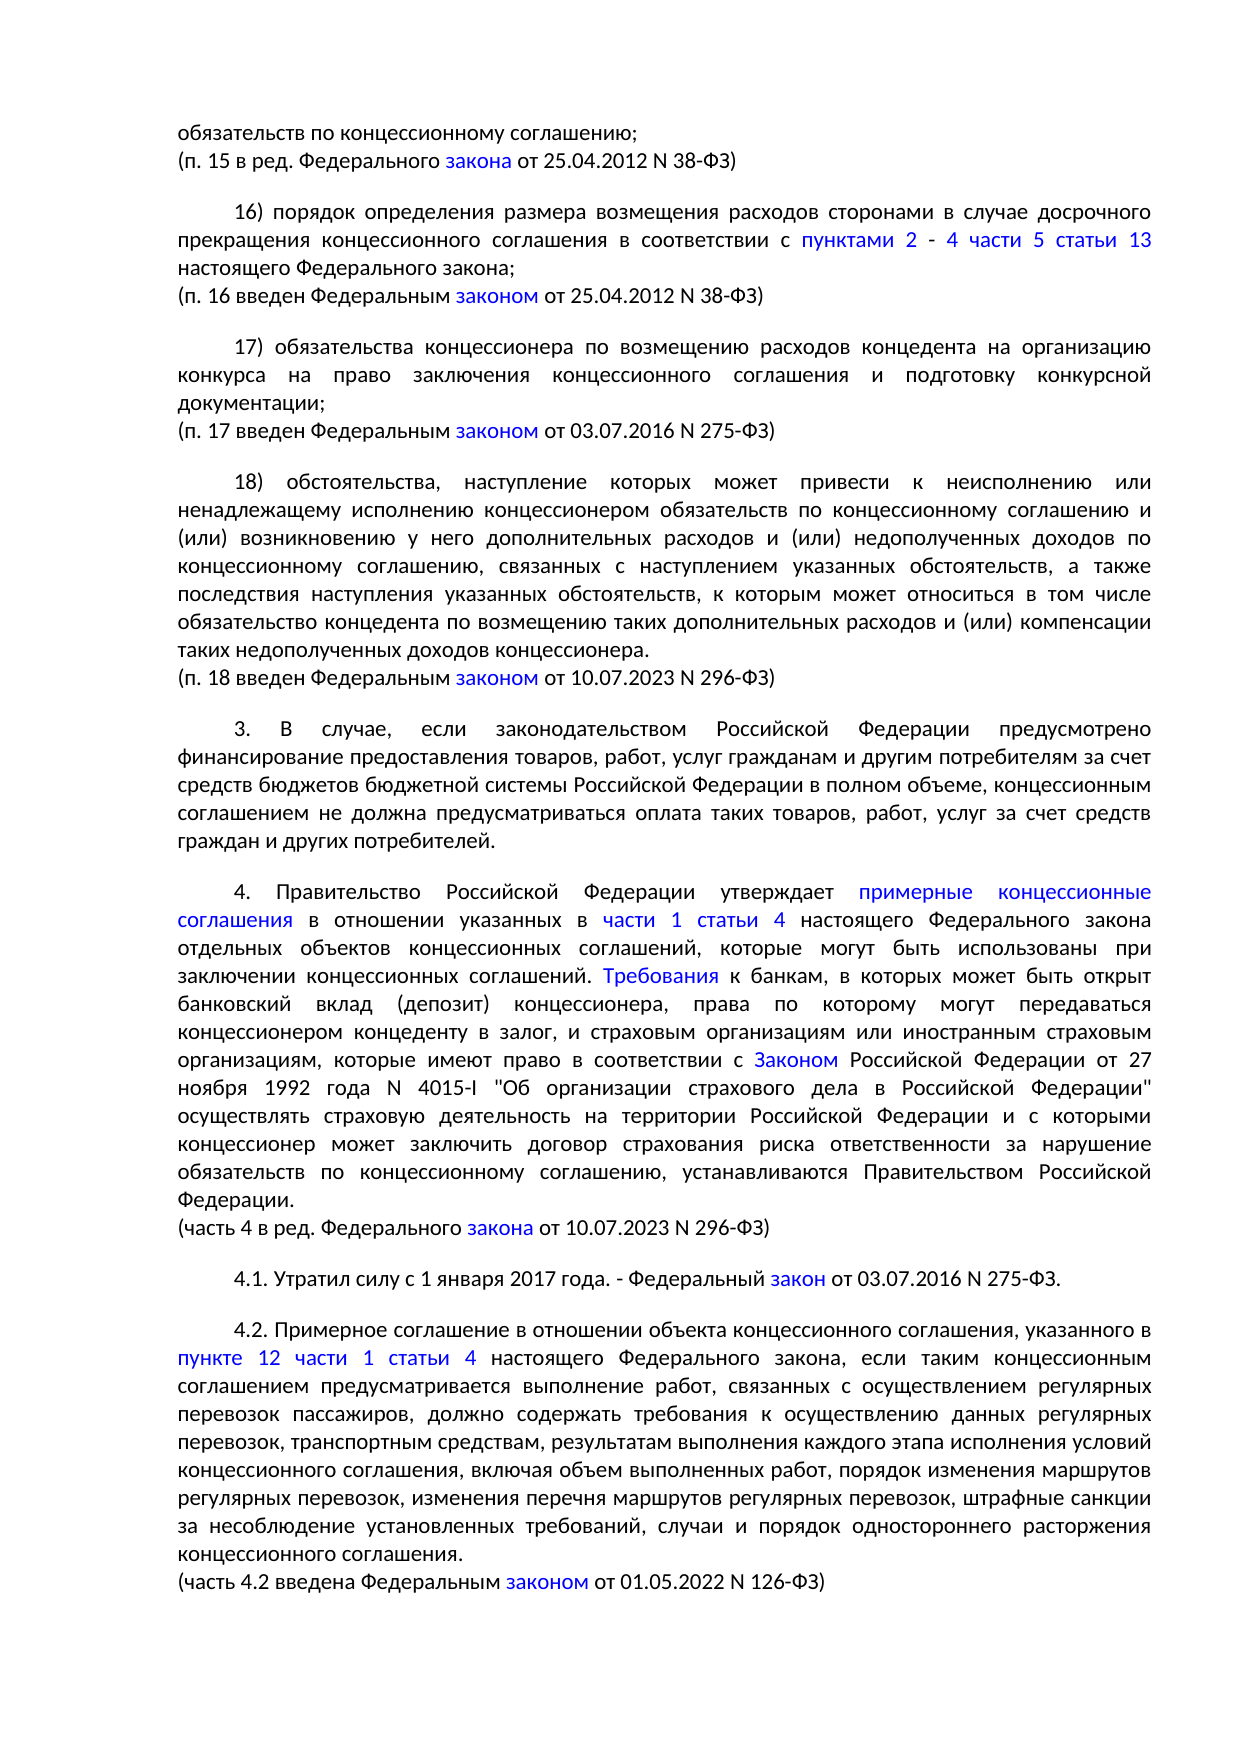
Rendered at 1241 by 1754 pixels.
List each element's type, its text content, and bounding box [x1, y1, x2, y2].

text 3. В случае, если законодательством Российской Федерации предусмотрено финансирование предоставления товаров, работ, услуг гражданам и другим потребителям за счет средств бюджетов бюджетной системы Российской Федерации в полном объеме, концессионным соглашением не должна предусматриваться оплата таких товаров, работ, услуг за счет средств граждан и других потребителей. [177, 714, 1152, 854]
text (п. 18 введен Федеральным законом от 10.07.2023 N 296-ФЗ) [177, 663, 1152, 691]
text (п. 15 в ред. Федерального закона от 25.04.2012 N 38-ФЗ) [177, 146, 1152, 174]
text (п. 16 введен Федеральным законом от 25.04.2012 N 38-ФЗ) [177, 281, 1152, 309]
text 4. Правительство Российской Федерации утверждает примерные концессионные соглашения в отношении указанных в части 1 статьи 4 настоящего Федерального закона отдельных объектов концессионных соглашений, которые могут быть использованы при заключении концессионных соглашений. Требования к банкам, в которых может быть открыт банковский вклад (депозит) концессионера, права по которому могут передаваться концессионером концеденту в залог, и страховым организациям или иностранным страховым организациям, которые имеют право в соответствии с Законом Российской Федерации от 27 ноября 1992 года N 4015-I "Об организации страхового дела в Российской Федерации" осуществлять страховую деятельность на территории Российской Федерации и с которыми концессионер может заключить договор страхования риска ответственности за нарушение обязательств по концессионному соглашению, устанавливаются Правительством Российской Федерации. [177, 877, 1152, 1213]
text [177, 118, 1152, 146]
text (часть 4 в ред. Федерального закона от 10.07.2023 N 296-ФЗ) [177, 1213, 1152, 1241]
text 17) обязательства концессионера по возмещению расходов концедента на организацию конкурса на право заключения концессионного соглашения и подготовку конкурсной документации; [177, 332, 1152, 416]
text (часть 4.2 введена Федеральным законом от 01.05.2022 N 126-ФЗ) [177, 1567, 1152, 1596]
text 4.2. Примерное соглашение в отношении объекта концессионного соглашения, указанного в пункте 12 части 1 статьи 4 настоящего Федерального закона, если таким концессионным соглашением предусматривается выполнение работ, связанных с осуществлением регулярных перевозок пассажиров, должно содержать требования к осуществлению данных регулярных перевозок, транспортным средствам, результатам выполнения каждого этапа исполнения условий концессионного соглашения, включая объем выполненных работ, порядок изменения маршрутов регулярных перевозок, изменения перечня маршрутов регулярных перевозок, штрафные санкции за несоблюдение установленных требований, случаи и порядок одностороннего расторжения концессионного соглашения. [177, 1315, 1152, 1567]
text 4.1. Утратил силу с 1 января 2017 года. - Федеральный закон от 03.07.2016 N 275-ФЗ. [177, 1264, 1152, 1292]
text 18) обстоятельства, наступление которых может привести к неисполнению или ненадлежащему исполнению концессионером обязательств по концессионному соглашению и (или) возникновению у него дополнительных расходов и (или) недополученных доходов по концессионному соглашению, связанных с наступлением указанных обстоятельств, а также последствия наступления указанных обстоятельств, к которым может относиться в том числе обязательство концедента по возмещению таких дополнительных расходов и (или) компенсации таких недополученных доходов концессионера. [177, 467, 1152, 663]
text 16) порядок определения размера возмещения расходов сторонами в случае досрочного прекращения концессионного соглашения в соответствии с пунктами 2 - 4 части 5 статьи 13 настоящего Федерального закона; [177, 197, 1152, 281]
text (п. 17 введен Федеральным законом от 03.07.2016 N 275-ФЗ) [177, 416, 1152, 444]
